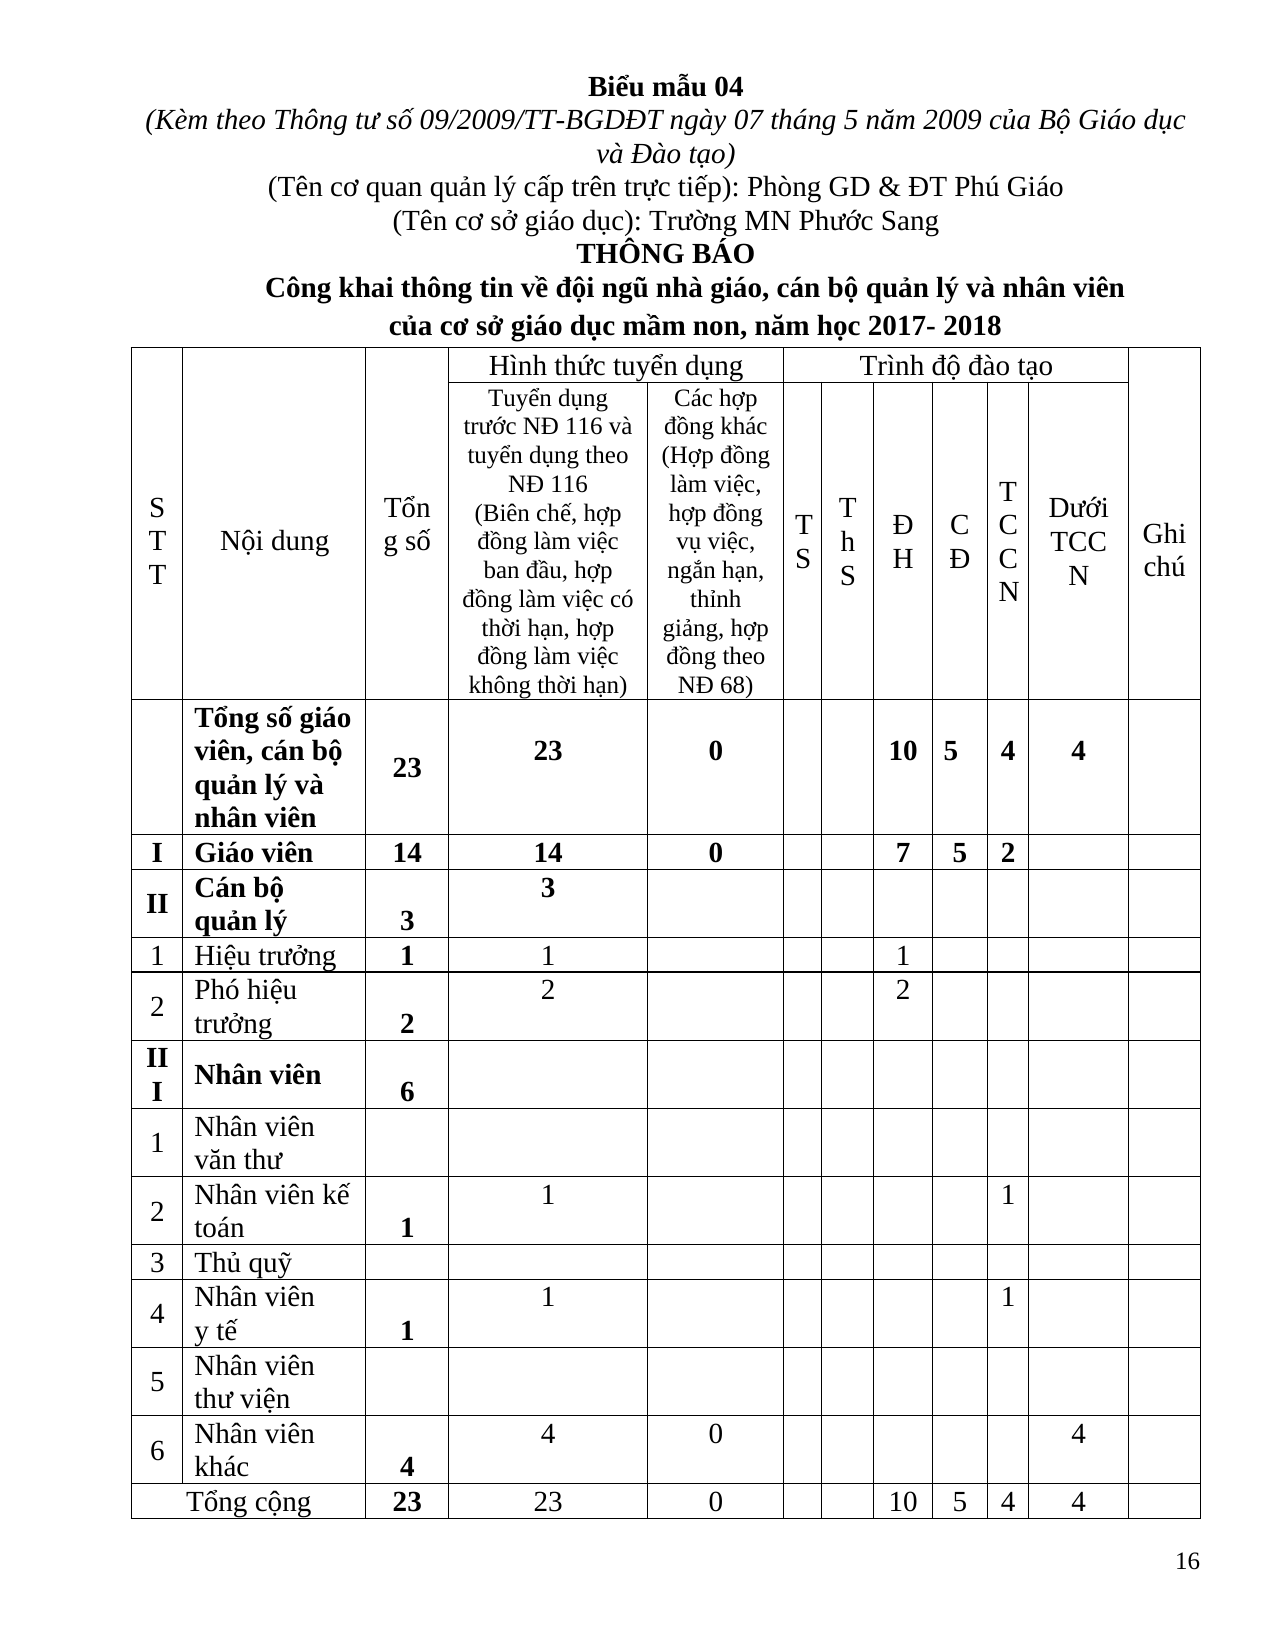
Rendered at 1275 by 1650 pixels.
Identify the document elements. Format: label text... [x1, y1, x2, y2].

table_cell [1129, 1245, 1200, 1278]
table_cell [822, 1348, 873, 1415]
table_cell 0 [648, 835, 783, 869]
table_cell [1029, 1280, 1128, 1347]
table_cell [449, 1109, 647, 1176]
table_cell Giáo viên [183, 835, 365, 869]
table_cell [784, 700, 821, 834]
text (Tên cơ sở giáo dục): Trường MN Phước Sang [131, 203, 1200, 236]
table_cell [988, 1109, 1028, 1176]
table_cell 1 [988, 1177, 1028, 1244]
table_cell 3 [132, 1245, 182, 1278]
table_cell 6 [366, 1041, 448, 1108]
table_cell 1 [449, 938, 647, 971]
text của cơ sở giáo dục mầm non, năm học 2017- 2018 [131, 308, 1200, 342]
table_cell [988, 870, 1028, 937]
text THÔNG BÁO [131, 236, 1200, 270]
table_cell [366, 1245, 448, 1278]
table_cell 5 [132, 1348, 182, 1415]
table_cell III [132, 1041, 182, 1108]
table_cell [784, 1348, 821, 1415]
table_cell Tổng số giáo viên, cán bộ quản lý và nhân viên [183, 700, 365, 834]
table_cell 14 [366, 835, 448, 869]
table_cell [933, 1177, 987, 1244]
table_cell [822, 1109, 873, 1176]
table_cell [933, 938, 987, 971]
table_cell [1129, 835, 1200, 869]
table_cell [784, 1280, 821, 1347]
table_cell 1 [988, 1280, 1028, 1347]
table_cell Tuyển dụng trước NĐ 116 và tuyển dụng theo NĐ 116 (Biên chế, hợp đồng làm việc ban đầu, hợp đồng làm việc có thời hạn, hợp đồng làm việc không thời hạn) [449, 383, 647, 699]
text (Tên cơ quan quản lý cấp trên trực tiếp): Phòng GD & ĐT Phú Giáo [131, 169, 1200, 203]
table_cell [1129, 1177, 1200, 1244]
table_cell [822, 938, 873, 971]
table_cell [1129, 1041, 1200, 1108]
table_cell [933, 1280, 987, 1347]
table_cell 4 [1029, 1484, 1128, 1517]
table_cell [988, 973, 1028, 1039]
table_cell 5 [933, 700, 987, 834]
table_cell II [132, 870, 182, 937]
table_cell [988, 1348, 1028, 1415]
table_cell 1 [366, 1280, 448, 1347]
table_cell [822, 973, 873, 1039]
table_cell [648, 1109, 783, 1176]
text Biểu mẫu 04 [131, 69, 1200, 102]
table_cell TCCN [988, 383, 1028, 699]
table_cell 5 [933, 835, 987, 869]
table_cell [784, 1041, 821, 1108]
table_cell [874, 870, 932, 937]
table_cell Thủ quỹ [183, 1245, 365, 1278]
table_cell 23 [366, 1484, 448, 1517]
table_cell [874, 1109, 932, 1176]
table_cell [988, 938, 1028, 971]
table_header Tổng số [366, 348, 448, 699]
table_cell ĐH [874, 383, 932, 699]
table_cell [449, 1041, 647, 1108]
table_cell 5 [933, 1484, 987, 1517]
table_cell 2 [988, 835, 1028, 869]
table_cell [648, 870, 783, 937]
table_cell [1029, 1245, 1128, 1278]
table_cell [648, 973, 783, 1039]
table_cell 3 [449, 870, 647, 937]
table_cell 0 [648, 1484, 783, 1517]
table_cell 4 [1029, 700, 1128, 834]
table_cell [822, 1177, 873, 1244]
table_cell [874, 1041, 932, 1108]
text (Kèm theo Thông tư số 09/2009/TT-BGDĐT ngày 07 tháng 5 năm 2009 của Bộ Giáo dục và Đào tạo) [131, 102, 1200, 169]
table_cell Hiệu trưởng [183, 938, 365, 971]
table_cell 1 [366, 1177, 448, 1244]
table_cell [822, 1041, 873, 1108]
table_cell 6 [132, 1416, 182, 1483]
table_cell 1 [449, 1177, 647, 1244]
table_cell 2 [132, 973, 182, 1039]
table_cell [1129, 1484, 1200, 1517]
table_cell [933, 1348, 987, 1415]
table_cell [822, 835, 873, 869]
table_cell 14 [449, 835, 647, 869]
table_cell [1129, 700, 1200, 834]
table_cell [784, 1484, 821, 1517]
table_cell [1029, 1177, 1128, 1244]
table_cell [1029, 835, 1128, 869]
table_cell 0 [648, 700, 783, 834]
table_cell [1029, 938, 1128, 971]
table_cell 0 [648, 1416, 783, 1483]
table_header Trình độ đào tạo [784, 348, 1128, 382]
table_cell [822, 700, 873, 834]
table_cell [988, 1041, 1028, 1108]
table_cell Dưới TCCN [1029, 383, 1128, 699]
table_cell [784, 973, 821, 1039]
table_cell CĐ [933, 383, 987, 699]
table_cell [822, 870, 873, 937]
table_cell [822, 1484, 873, 1517]
table_cell [648, 1245, 783, 1278]
table_cell 10 [874, 700, 932, 834]
table_cell Nhân viên khác [183, 1416, 365, 1483]
table_cell [1029, 1348, 1128, 1415]
table_cell 4 [132, 1280, 182, 1347]
table_cell [366, 1348, 448, 1415]
table_cell [784, 1416, 821, 1483]
table_cell 1 [132, 938, 182, 971]
table_cell [933, 973, 987, 1039]
table_cell [1029, 1041, 1128, 1108]
table_cell [784, 835, 821, 869]
table_cell 4 [449, 1416, 647, 1483]
table_cell [1129, 973, 1200, 1039]
table_cell Các hợp đồng khác (Hợp đồng làm việc, hợp đồng vụ việc, ngắn hạn, thỉnh giảng, hợp đồng theo NĐ 68) [648, 383, 783, 699]
table_cell [648, 1041, 783, 1108]
table_cell [648, 1177, 783, 1244]
table_cell [449, 1245, 647, 1278]
table_cell [874, 1348, 932, 1415]
table_header Nội dung [183, 348, 365, 699]
table_cell Tổng cộng [132, 1484, 365, 1517]
table_cell [1129, 1109, 1200, 1176]
table_cell Nhân viên văn thư [183, 1109, 365, 1176]
table_cell [1129, 1280, 1200, 1347]
table_cell Nhân viên kế toán [183, 1177, 365, 1244]
table_cell 7 [874, 835, 932, 869]
table_cell [132, 700, 182, 834]
table_cell 1 [449, 1280, 647, 1347]
table_cell [366, 1109, 448, 1176]
table_cell [988, 1416, 1028, 1483]
table_cell [933, 1245, 987, 1278]
table_cell Cán bộ quản lý [183, 870, 365, 937]
table_cell [933, 1041, 987, 1108]
table_cell 4 [366, 1416, 448, 1483]
table_cell [648, 938, 783, 971]
table_header STT [132, 348, 182, 699]
table_cell Nhân viên y tế [183, 1280, 365, 1347]
table_cell 3 [366, 870, 448, 937]
table_header Hình thức tuyển dụng [449, 348, 783, 382]
table_cell 1 [366, 938, 448, 971]
table_cell 23 [449, 700, 647, 834]
table_cell [784, 1245, 821, 1278]
table_cell Nhân viên [183, 1041, 365, 1108]
table_cell Nhân viên thư viện [183, 1348, 365, 1415]
table_cell [1129, 1348, 1200, 1415]
table_cell [449, 1348, 647, 1415]
table_cell 2 [874, 973, 932, 1039]
table_cell [784, 938, 821, 971]
table_cell [822, 1416, 873, 1483]
table_cell [1029, 1109, 1128, 1176]
table_cell 23 [449, 1484, 647, 1517]
table_cell [933, 1416, 987, 1483]
table_cell [648, 1348, 783, 1415]
table_cell 10 [874, 1484, 932, 1517]
table_cell [933, 1109, 987, 1176]
table_cell I [132, 835, 182, 869]
table_cell [874, 1416, 932, 1483]
text Công khai thông tin về đội ngũ nhà giáo, cán bộ quản lý và nhân viên [131, 270, 1200, 303]
table_cell 4 [988, 1484, 1028, 1517]
table_cell [988, 1245, 1028, 1278]
table_cell [1029, 870, 1128, 937]
table_cell 2 [132, 1177, 182, 1244]
table_cell [933, 870, 987, 937]
table_cell [784, 1177, 821, 1244]
table_cell [874, 1245, 932, 1278]
table_cell [822, 1245, 873, 1278]
table_cell 23 [366, 700, 448, 834]
table_cell [784, 870, 821, 937]
table_cell [874, 1177, 932, 1244]
table_cell 2 [366, 973, 448, 1039]
table_cell [1029, 973, 1128, 1039]
table_cell [648, 1280, 783, 1347]
table_cell 1 [132, 1109, 182, 1176]
table_cell ThS [822, 383, 873, 699]
table_cell [1129, 1416, 1200, 1483]
table_cell [874, 1280, 932, 1347]
table_cell [784, 1109, 821, 1176]
table_cell 4 [1029, 1416, 1128, 1483]
table_cell [822, 1280, 873, 1347]
table_cell [1129, 870, 1200, 937]
table_cell 4 [988, 700, 1028, 834]
table_cell 1 [874, 938, 932, 971]
table_cell Phó hiệu trưởng [183, 973, 365, 1039]
table_header Ghi chú [1129, 348, 1200, 699]
table_cell 2 [449, 973, 647, 1039]
table_cell TS [784, 383, 821, 699]
table_cell [1129, 938, 1200, 971]
